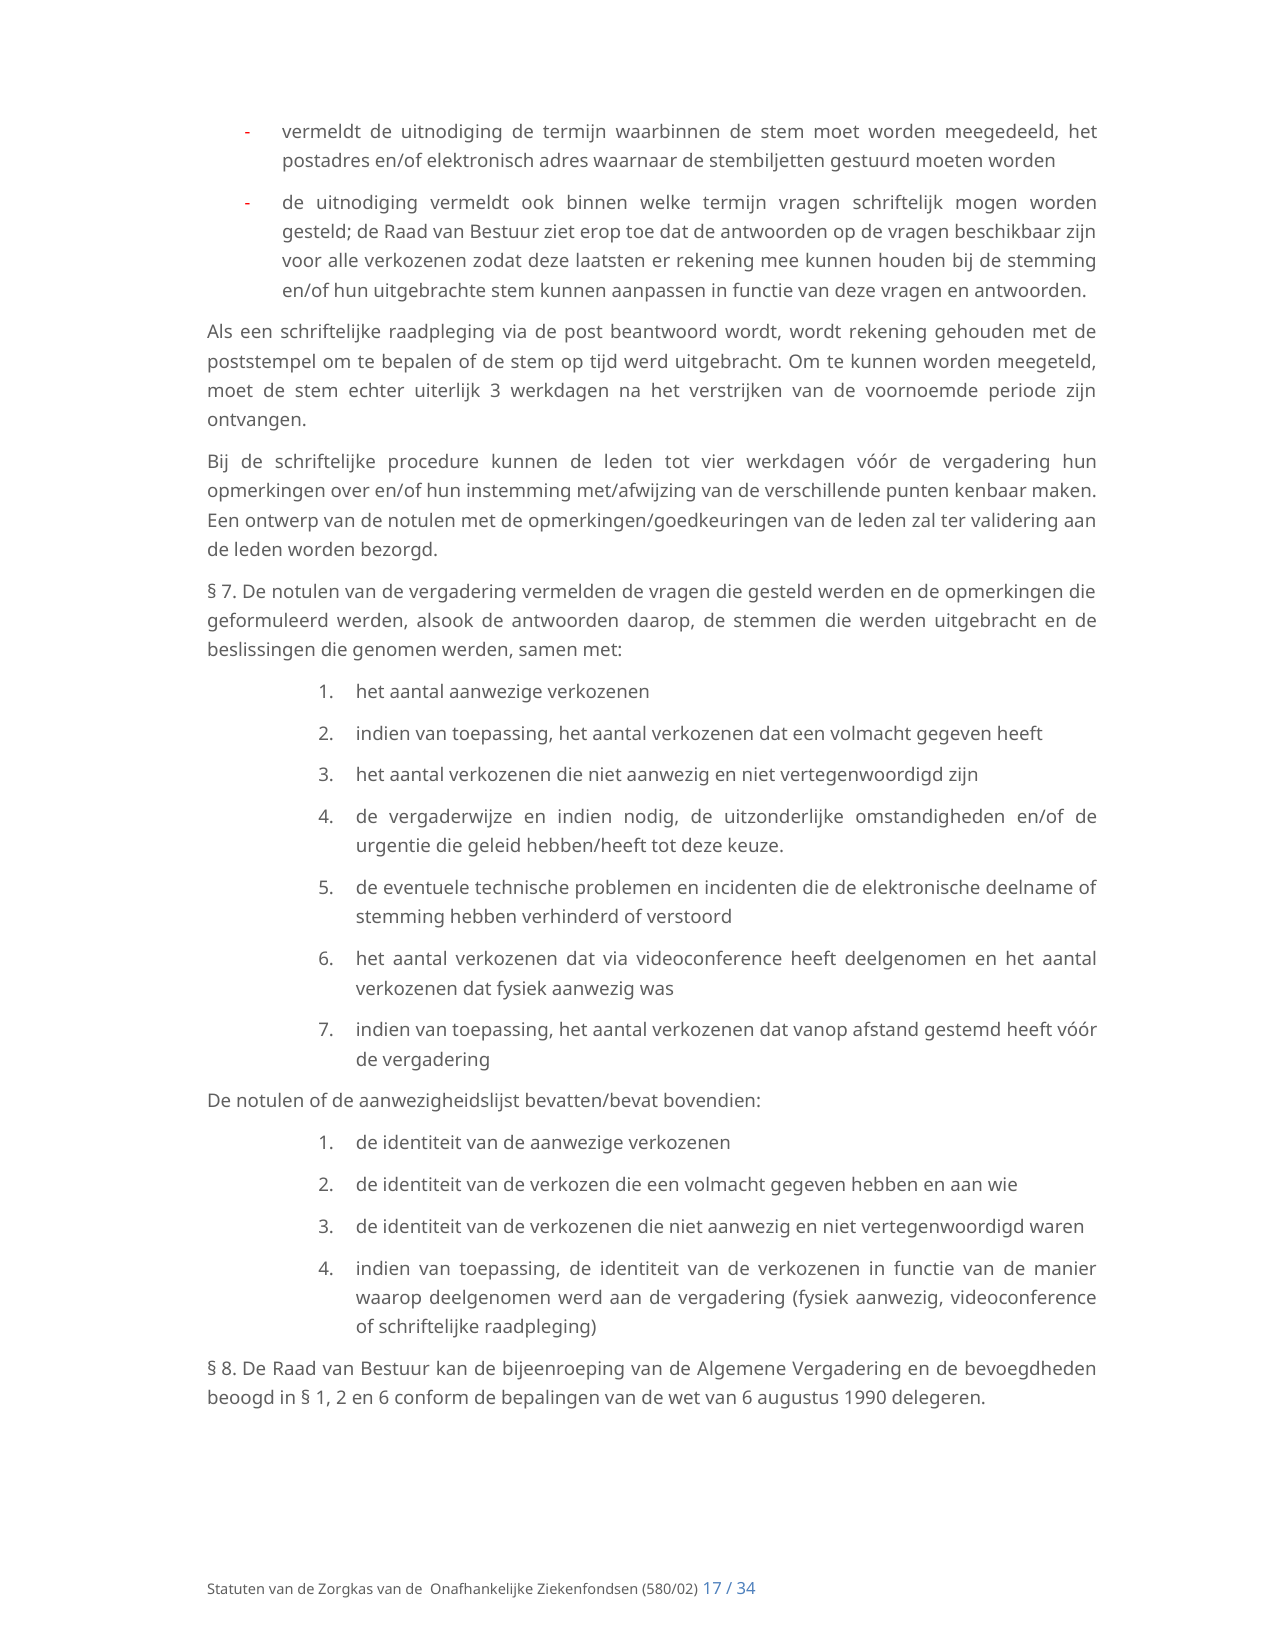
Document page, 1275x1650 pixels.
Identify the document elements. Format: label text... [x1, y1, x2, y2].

list de vergaderwijze en indien nodig, de uitzonderlijke omstandigheden en/of de urgentie die geleid hebben/heeft tot deze keuze. [318, 803, 1098, 858]
list de identiteit van de verkozen die een volmacht gegeven hebben en aan wie [318, 1171, 1098, 1197]
list de uitnodiging vermeldt ook binnen welke termijn vragen schriftelijk mogen worden gesteld; de Raad van Bestuur ziet erop toe dat de antwoorden op de vragen beschikbaar zijn voor alle verkozenen zodat deze laatsten er rekening mee kunnen houden bij de stemming en/of hun uitgebrachte stem kunnen aanpassen in functie van deze vragen en antwoorden. [244, 189, 1098, 302]
text De notulen of de aanwezigheidslijst bevatten/bevat bovendien: [207, 1088, 1098, 1113]
text Als een schriftelijke raadpleging via de post beantwoord wordt, wordt rekening gehouden met de poststempel om te bepalen of de stem op tijd werd uitgebracht. Om te kunnen worden meegeteld, moet de stem echter uiterlijk 3 werkdagen na het verstrijken van de voornoemde periode zijn ontvangen. [207, 319, 1098, 432]
list de identiteit van de aanwezige verkozenen [318, 1129, 1098, 1155]
list indien van toepassing, het aantal verkozenen dat vanop afstand gestemd heeft vóór de vergadering [318, 1017, 1098, 1071]
list het aantal verkozenen dat via videoconference heeft deelgenomen en het aantal verkozenen dat fysiek aanwezig was [318, 946, 1098, 1000]
text § 8. De Raad van Bestuur kan de bijeenroeping van de Algemene Vergadering en de bevoegdheden beoogd in § 1, 2 en 6 conform de bepalingen van de wet van 6 augustus 1990 delegeren. [207, 1355, 1098, 1410]
list de identiteit van de verkozenen die niet aanwezig en niet vertegenwoordigd waren [318, 1213, 1098, 1238]
list vermeldt de uitnodiging de termijn waarbinnen de stem moet worden meegedeeld, het postadres en/of elektronisch adres waarnaar de stembiljetten gestuurd moeten worden [244, 118, 1098, 173]
text § 7. De notulen van de vergadering vermelden de vragen die gesteld werden en de opmerkingen die geformuleerd werden, alsook de antwoorden daarop, de stemmen die werden uitgebracht en de beslissingen die genomen werden, samen met: [207, 578, 1098, 662]
list het aantal aanwezige verkozenen [318, 678, 1098, 704]
list de eventuele technische problemen en incidenten die de elektronische deelname of stemming hebben verhinderd of verstoord [318, 874, 1098, 929]
text Bij de schriftelijke procedure kunnen de leden tot vier werkdagen vóór de vergadering hun opmerkingen over en/of hun instemming met/afwijzing van de verschillende punten kenbaar maken. Een ontwerp van de notulen met de opmerkingen/goedkeuringen van de leden zal ter validering aan de leden worden bezorgd. [207, 448, 1098, 562]
list indien van toepassing, de identiteit van de verkozenen in functie van de manier waarop deelgenomen werd aan de vergadering (fysiek aanwezig, videoconference of schriftelijke raadpleging) [318, 1255, 1098, 1339]
list het aantal verkozenen die niet aanwezig en niet vertegenwoordigd zijn [318, 762, 1098, 787]
list indien van toepassing, het aantal verkozenen dat een volmacht gegeven heeft [318, 720, 1098, 746]
